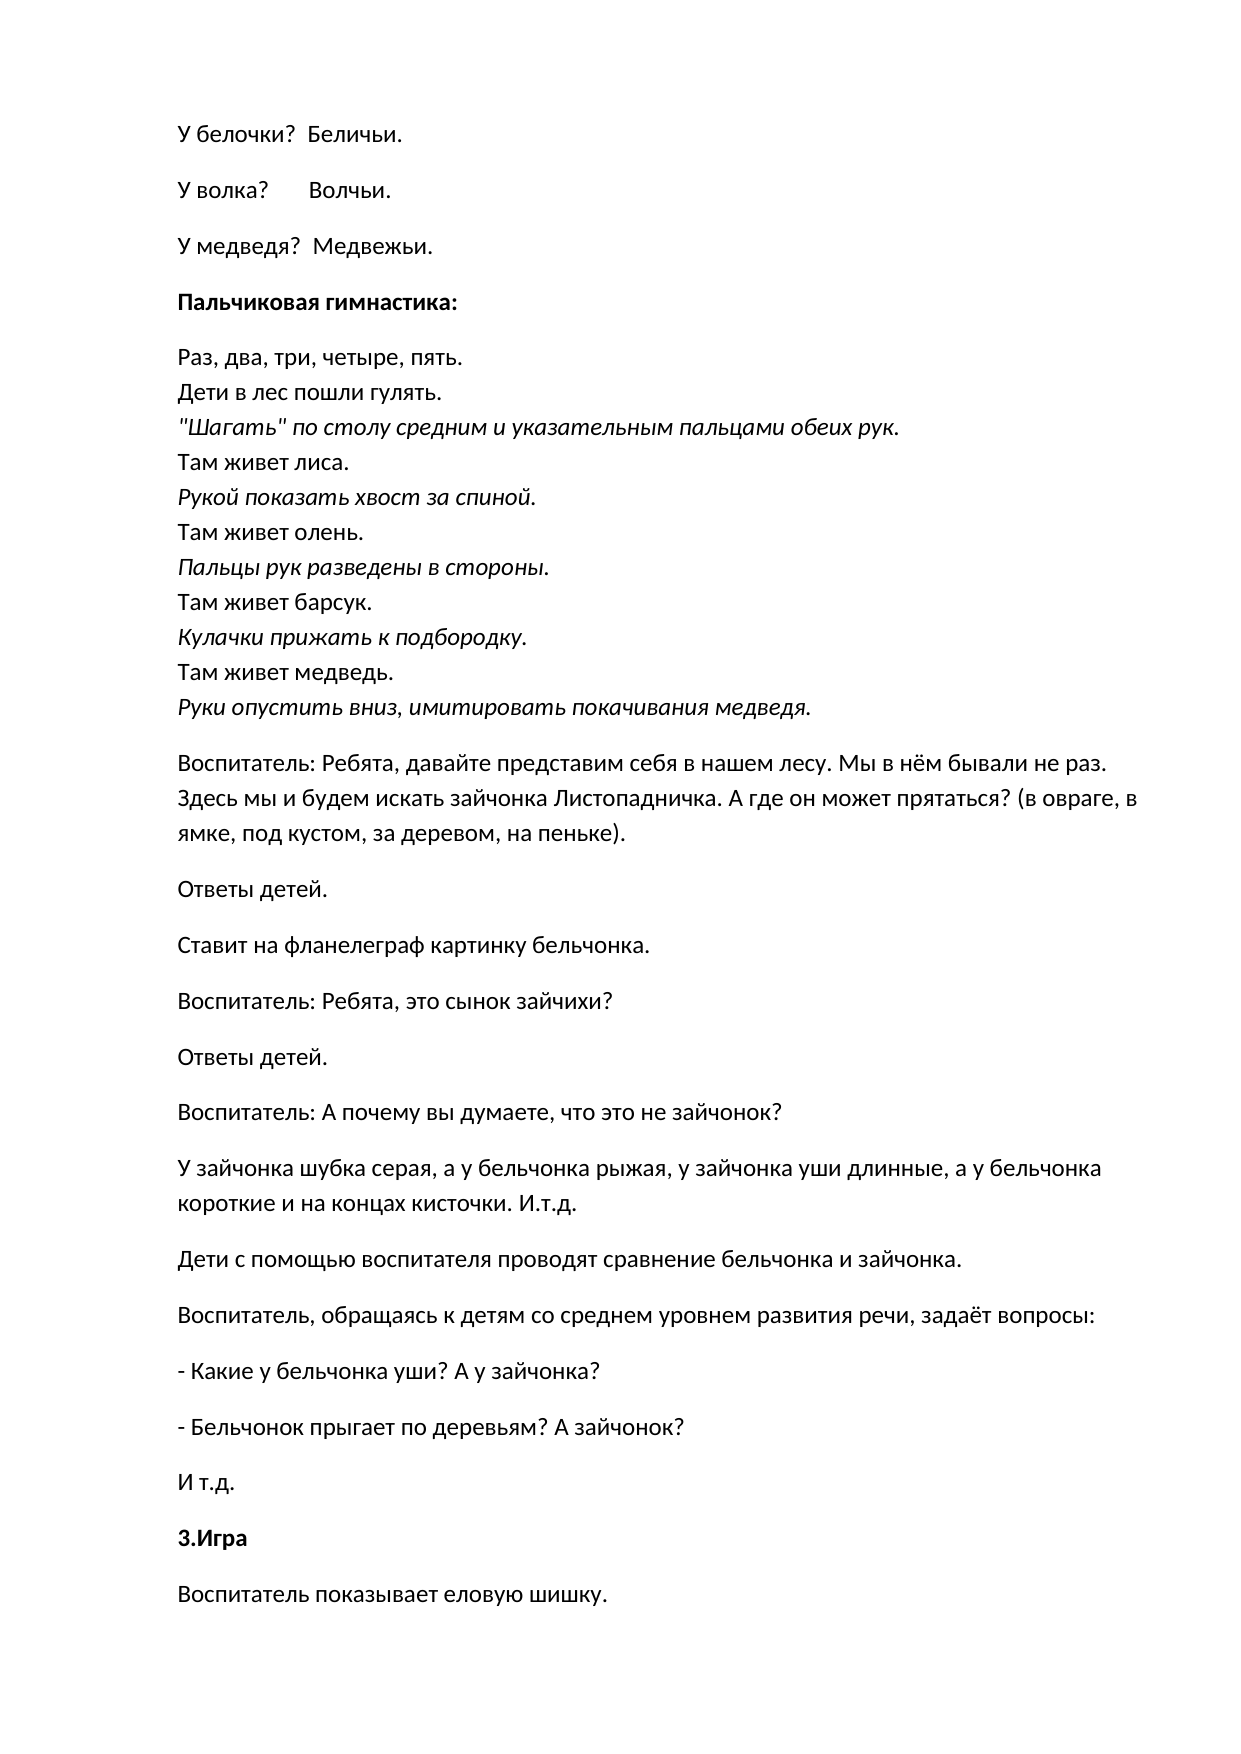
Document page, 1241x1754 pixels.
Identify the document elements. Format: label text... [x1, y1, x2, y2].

text Воспитатель: А почему вы думаете, что это не зайчонок? [177, 1096, 1152, 1127]
text У медведя? Медвежьи. [177, 230, 1152, 260]
text Пальчиковая гимнастика: [177, 286, 1152, 316]
text У волка? Волчьи. [177, 174, 1152, 204]
text У зайчонка шубка серая, а у бельчонка рыжая, у зайчонка уши длинные, а у бельчонка короткие и на концах кисточки. И.т.д. [177, 1152, 1152, 1218]
text 3.Игра [177, 1522, 1152, 1553]
text Раз, два, три, четыре, пять. Дети в лес пошли гулять. "Шагать" по столу средним и указательным пальцами обеих рук. Там живет лиса. Рукой показать хвост за спиной. Там живет олень. Пальцы рук разведены в стороны. Там живет барсук. Кулачки прижать к подбородку. Там живет медведь. Руки опустить вниз, имитировать покачивания медведя. [177, 341, 1152, 722]
text Воспитатель показывает еловую шишку. [177, 1578, 1152, 1609]
text Ставит на фланелеграф картинку бельчонка. [177, 929, 1152, 959]
text - Бельчонок прыгает по деревьям? А зайчонок? [177, 1411, 1152, 1441]
text И т.д. [177, 1466, 1152, 1497]
text Ответы детей. [177, 1041, 1152, 1071]
text Воспитатель: Ребята, это сынок зайчихи? [177, 985, 1152, 1015]
text Воспитатель: Ребята, давайте представим себя в нашем лесу. Мы в нём бывали не раз. Здесь мы и будем искать зайчонка Листопадничка. А где он может прятаться? (в овраге, в ямке, под кустом, за деревом, на пеньке). [177, 747, 1152, 848]
text Дети с помощью воспитателя проводят сравнение бельчонка и зайчонка. [177, 1243, 1152, 1274]
text Воспитатель, обращаясь к детям со среднем уровнем развития речи, задаёт вопросы: [177, 1299, 1152, 1329]
text Ответы детей. [177, 873, 1152, 904]
text У белочки? Беличьи. [177, 118, 1152, 149]
text - Какие у бельчонка уши? А у зайчонка? [177, 1355, 1152, 1385]
